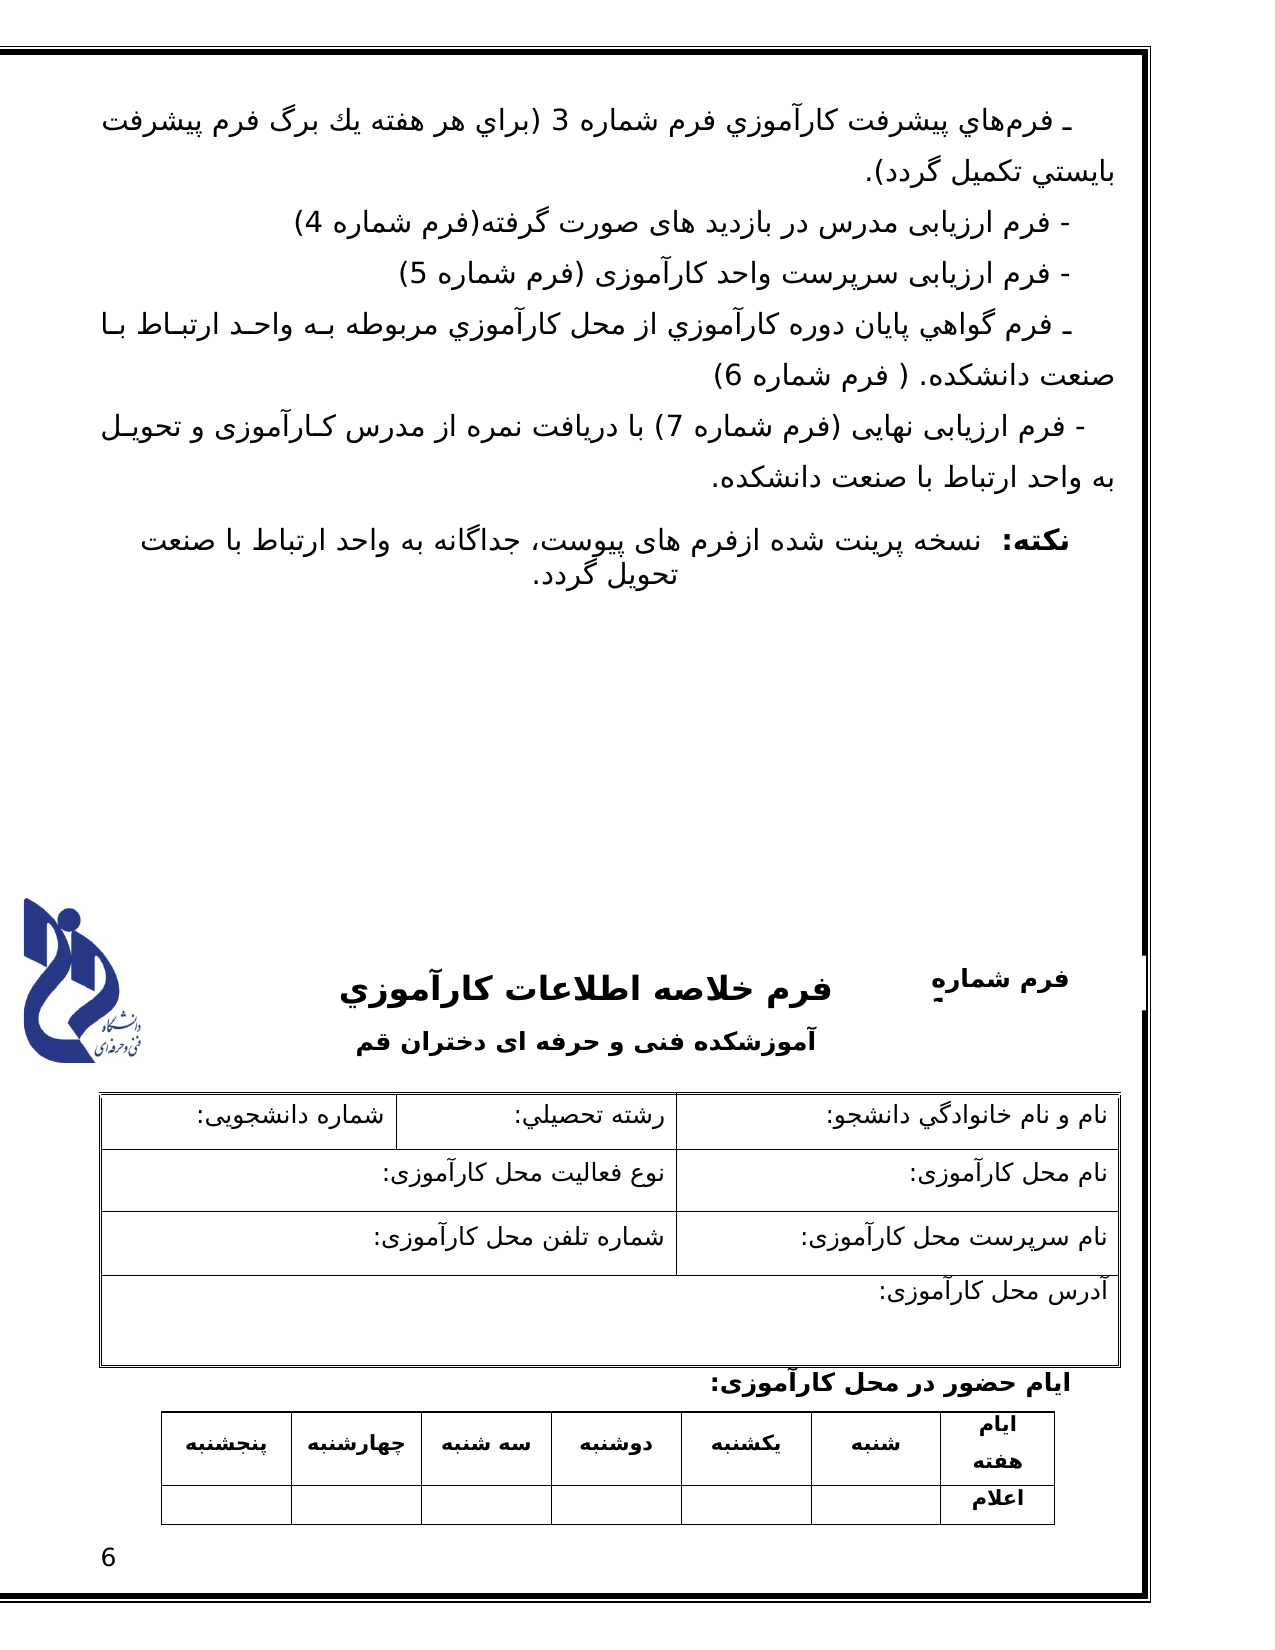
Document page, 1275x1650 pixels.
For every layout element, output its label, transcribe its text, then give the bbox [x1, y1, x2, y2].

text آموزشکده فنی و حرفه ای دختران قم [100, 1028, 1116, 1057]
table_cell نام سرپرست محل کارآموزی: [677, 1212, 1118, 1275]
text نکته: نسخه پرینت شده ازفرم های پیوست، جداگانه به واحد ارتباط با صنعت تحويل گردد. [100, 523, 1110, 591]
table_header شنبه [812, 1413, 940, 1485]
text ـ فرم‌هاي پيشرفت كارآموزي فرم شماره 3 (براي هر هفته يك برگ فرم پيشرفت بايستي تكميل گردد). [100, 103, 1116, 188]
text ایام حضور در محل کارآموزی: [100, 1368, 1116, 1397]
text - فرم ارزیابی مدرس در بازدید های صورت گرفته(فرم شماره 4) [100, 205, 1116, 239]
table_header دوشنبه [552, 1413, 681, 1485]
text فرم خلاصه اطلاعات كارآموزي [100, 969, 922, 1008]
table_header ایام هفته [941, 1413, 1054, 1485]
table_cell نوع فعالیت محل کارآموزی: [102, 1150, 676, 1211]
table_header نام و نام خانوادگي دانشجو: [677, 1095, 1119, 1148]
table_header شماره دانشجویی: [101, 1095, 396, 1148]
table_header چهارشنبه [292, 1413, 421, 1485]
table_cell [162, 1486, 291, 1523]
table_header پنجشنبه [162, 1413, 291, 1485]
table_cell نام محل کارآموزی: [677, 1150, 1118, 1211]
text - فرم ارزیابی نهایی (فرم شماره 7) با دریافت نمره از مدرس کارآموزی و تحویل به واحد ارتباط با صنعت دانشکده. [100, 409, 1116, 494]
table_cell آدرس محل کارآموزی: [102, 1276, 1118, 1364]
table_header سه شنبه [422, 1413, 551, 1485]
table_cell شماره تلفن محل کارآموزی: [102, 1212, 676, 1275]
table_cell [292, 1486, 421, 1523]
table_cell اعلام حضور [941, 1486, 1054, 1523]
text - فرم ارزیابی سرپرست واحد کارآموزی (فرم شماره 5) [100, 256, 1116, 290]
table_header یکشنبه [682, 1413, 811, 1485]
table_cell [422, 1486, 551, 1523]
table_cell [552, 1486, 681, 1523]
table_header رشته تحصيلي: [397, 1095, 676, 1148]
text ـ فرم گواهي پايان دوره كارآموزي از محل کارآموزي مربوطه به واحد ارتباط با صنعت دانشکده. ( فرم شماره 6) [100, 307, 1116, 392]
picture [23, 898, 141, 1063]
table_cell [812, 1486, 940, 1523]
table_cell [682, 1486, 811, 1523]
